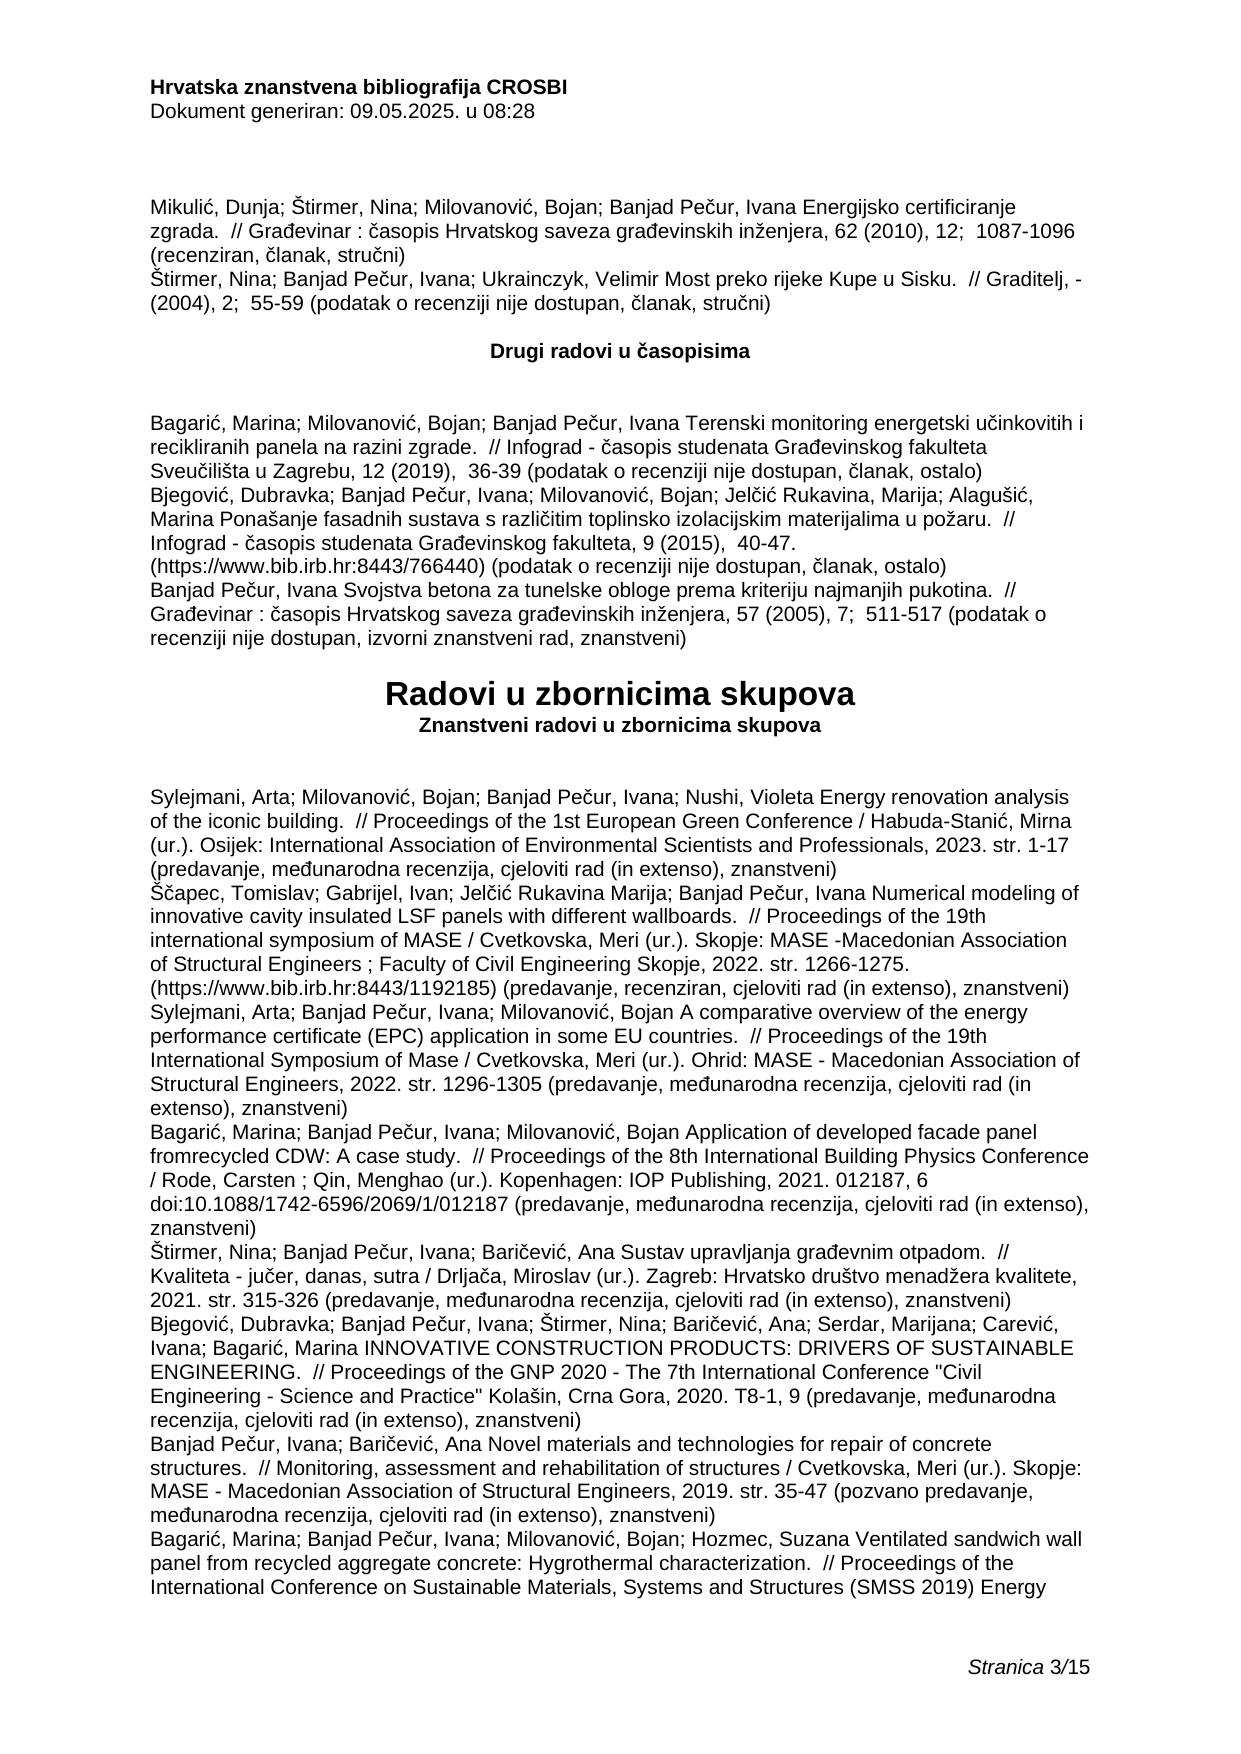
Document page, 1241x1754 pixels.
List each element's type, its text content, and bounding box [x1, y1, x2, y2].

text Bjegović, Dubravka; Banjad Pečur, Ivana; Milovanović, Bojan; Jelčić Rukavina, Marija; Alagušić, Marina [150, 482, 1090, 578]
text Banjad Pečur, Ivana; Baričević, Ana [150, 1431, 1090, 1527]
text Banjad Pečur, Ivana [150, 578, 1090, 650]
text Bagarić, Marina; Banjad Pečur, Ivana; Milovanović, Bojan [150, 1120, 1090, 1240]
subtitle Drugi radovi u časopisima [150, 339, 1090, 363]
text Bjegović, Dubravka; Banjad Pečur, Ivana; Štirmer, Nina; Baričević, Ana; Serdar, Marijana; Carević, Ivana; Bagarić, Marina [150, 1312, 1090, 1431]
text Štirmer, Nina; Banjad Pečur, Ivana; Baričević, Ana [150, 1240, 1090, 1312]
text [150, 1527, 1090, 1599]
text Ščapec, Tomislav; Gabrijel, Ivan; Jelčić Rukavina Marija; Banjad Pečur, Ivana [150, 880, 1090, 1000]
text Mikulić, Dunja; Štirmer, Nina; Milovanović, Bojan; Banjad Pečur, Ivana [150, 195, 1090, 267]
text Štirmer, Nina; Banjad Pečur, Ivana; Ukrainczyk, Velimir [150, 267, 1090, 315]
text Sylejmani, Arta; Banjad Pečur, Ivana; Milovanović, Bojan [150, 1000, 1090, 1120]
text Sylejmani, Arta; Milovanović, Bojan; Banjad Pečur, Ivana; Nushi, Violeta [150, 784, 1090, 880]
text Bagarić, Marina; Milovanović, Bojan; Banjad Pečur, Ivana [150, 411, 1090, 482]
subtitle Znanstveni radovi u zbornicima skupova [150, 713, 1090, 737]
subtitle Radovi u zbornicima skupova [150, 674, 1090, 713]
